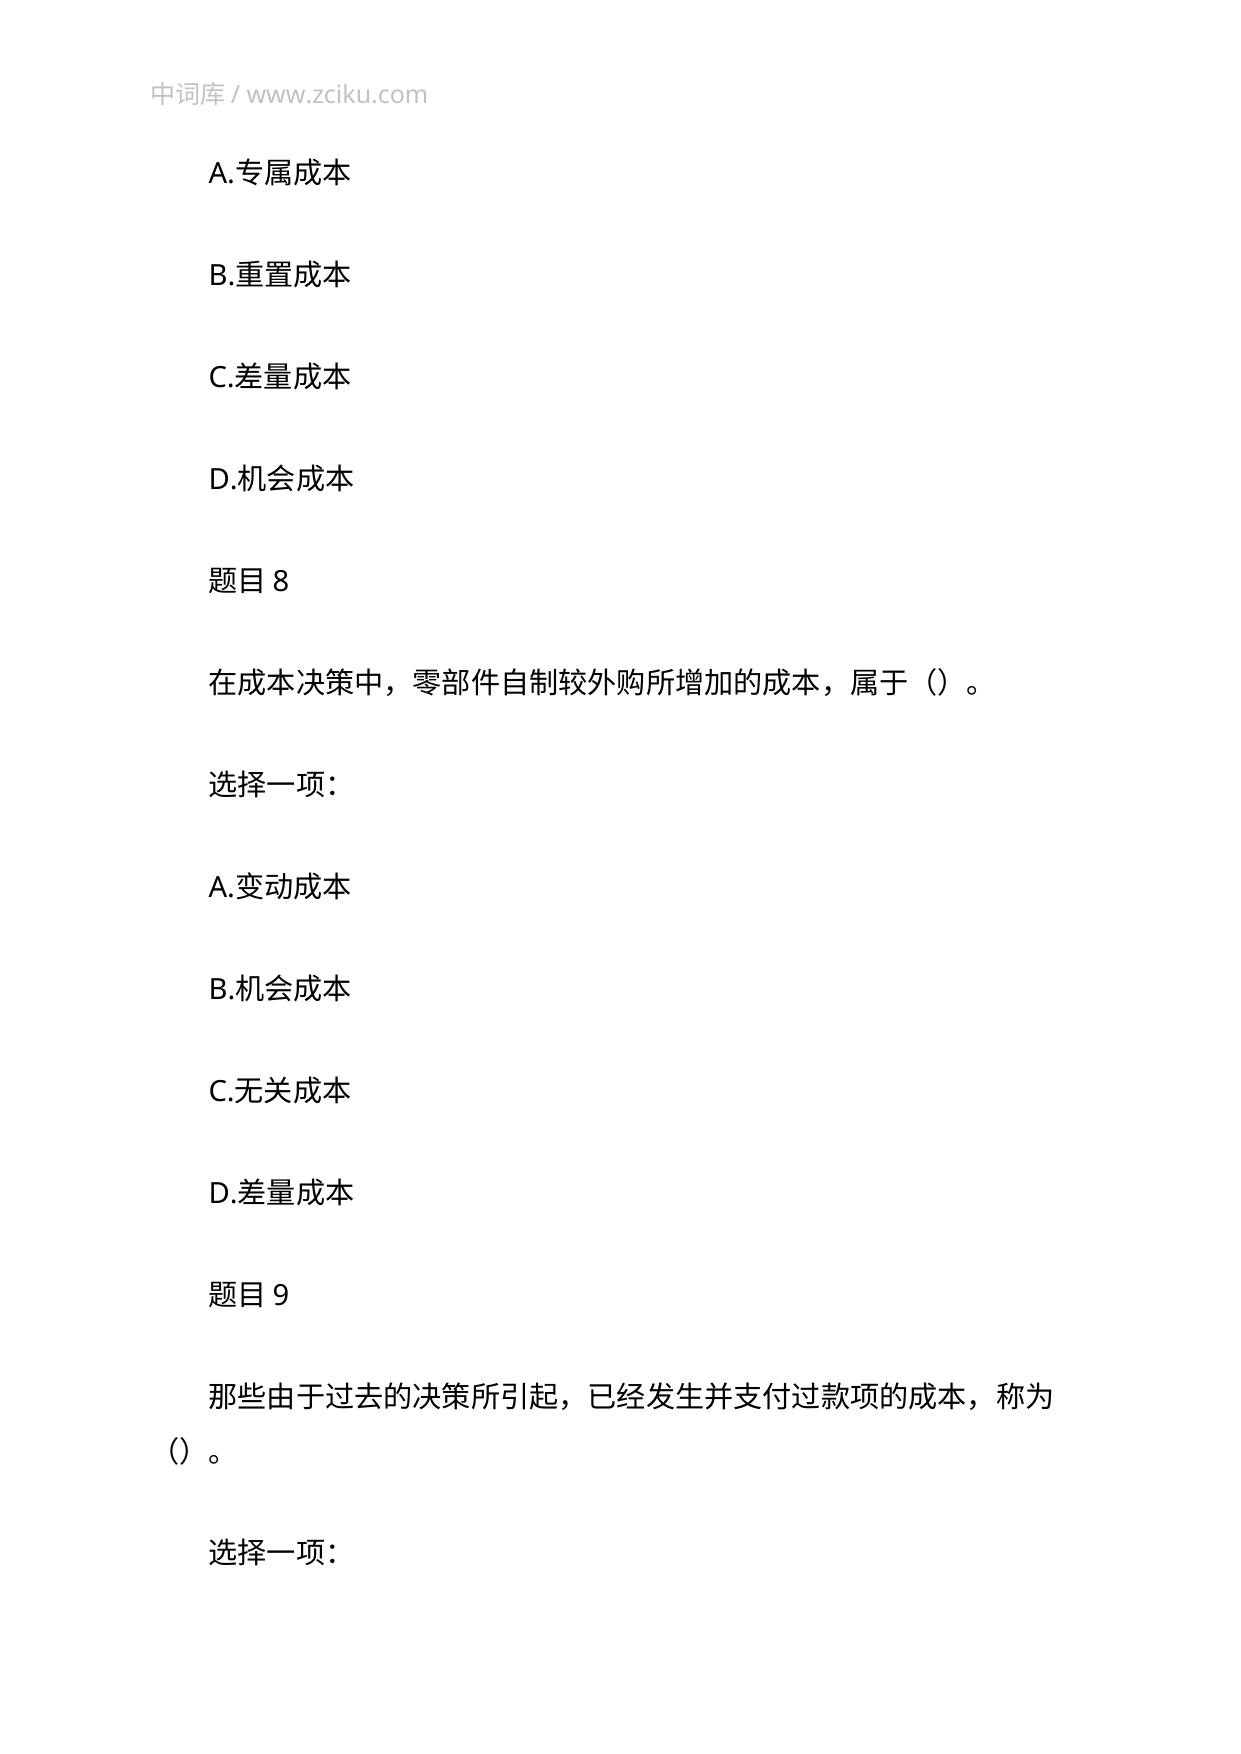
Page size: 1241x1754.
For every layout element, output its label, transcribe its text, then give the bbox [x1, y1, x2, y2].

text 选择一项： [150, 762, 1090, 804]
text D.机会成本 [150, 456, 1090, 498]
text 选择一项： [150, 1530, 1090, 1572]
text A.专属成本 [150, 150, 1090, 192]
text B.机会成本 [150, 965, 1090, 1008]
text 题目8 [150, 558, 1090, 600]
text 那些由于过去的决策所引起，已经发生并支付过款项的成本，称为（）。 [150, 1373, 1090, 1471]
text 在成本决策中，零部件自制较外购所增加的成本，属于（）。 [150, 660, 1090, 702]
text A.变动成本 [150, 863, 1090, 906]
text C.差量成本 [150, 354, 1090, 396]
text 题目9 [150, 1271, 1090, 1314]
text B.重置成本 [150, 252, 1090, 294]
text C.无关成本 [150, 1067, 1090, 1110]
text D.差量成本 [150, 1169, 1090, 1212]
